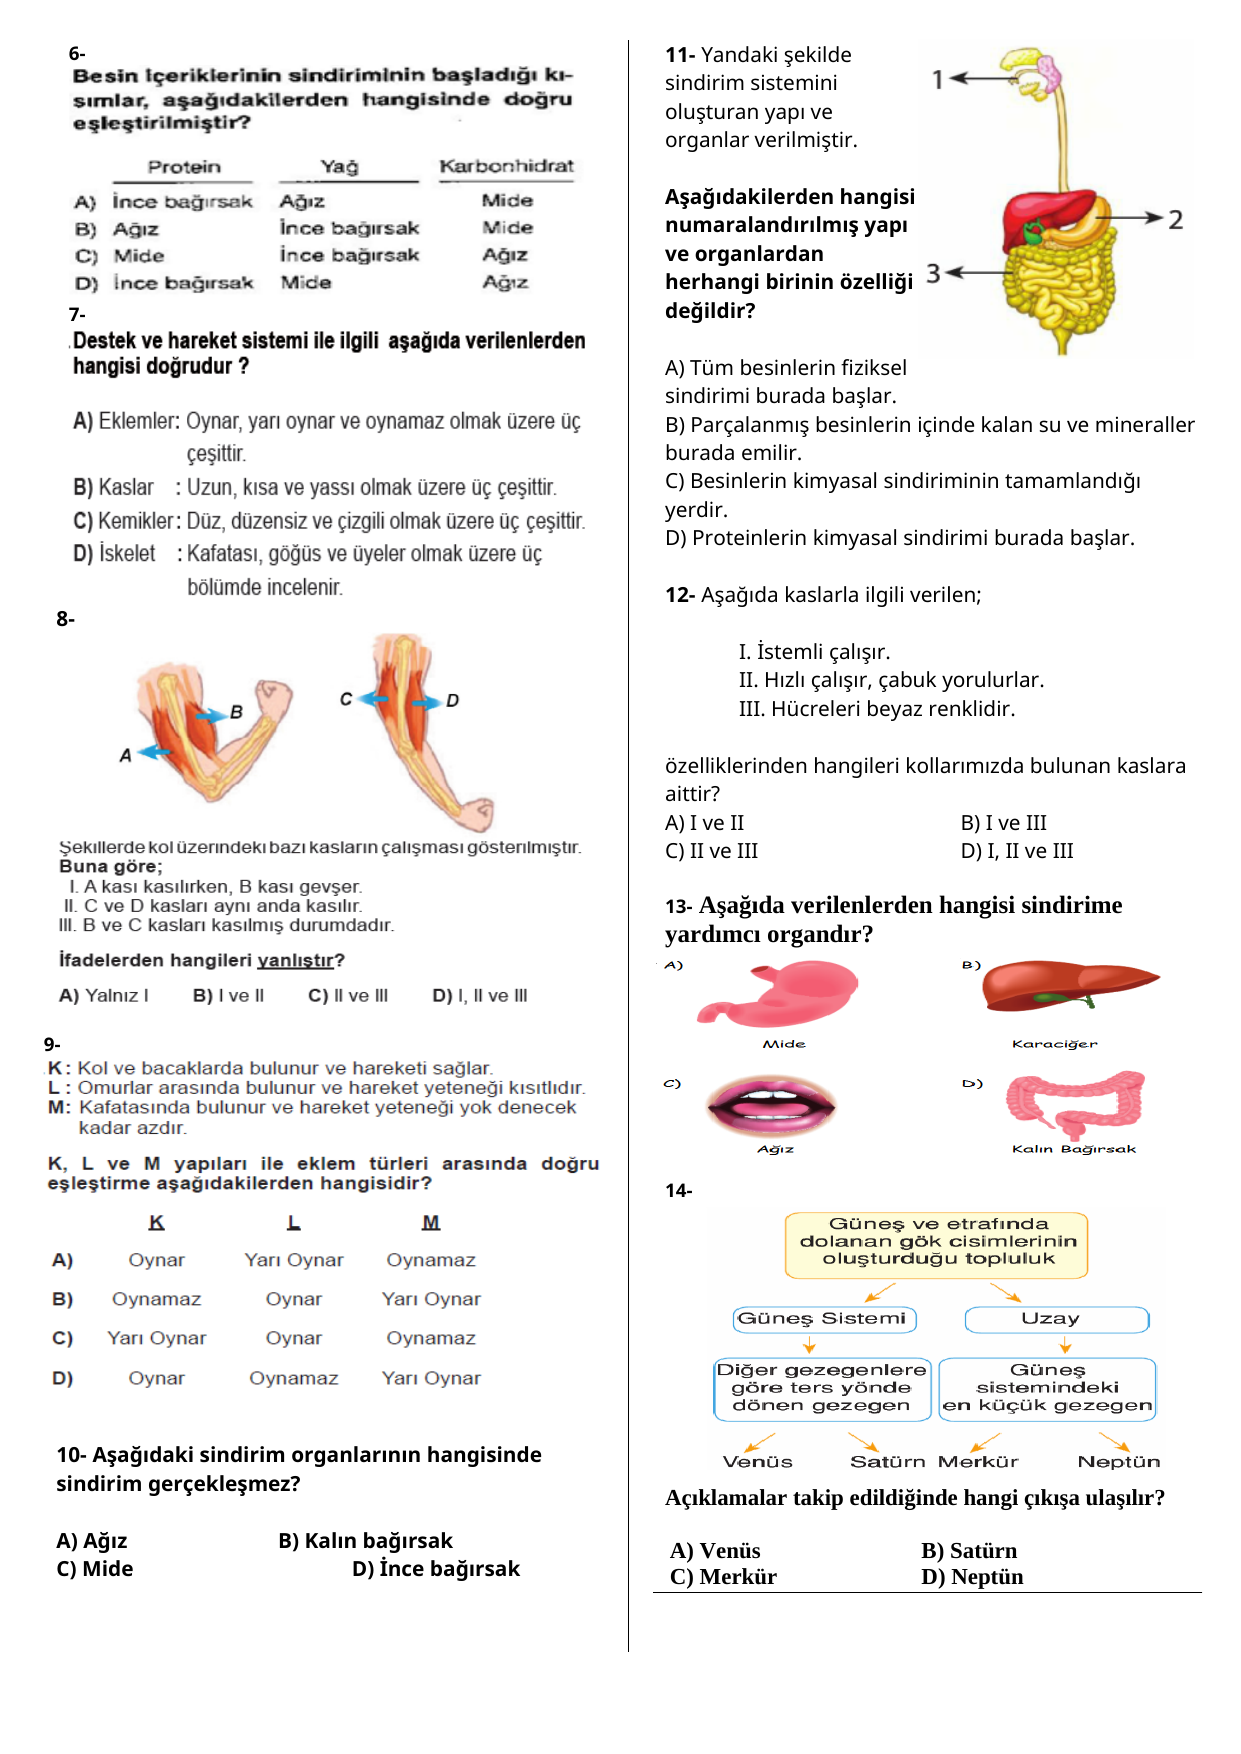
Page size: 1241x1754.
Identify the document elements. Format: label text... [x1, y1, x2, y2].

text 8- [56, 604, 591, 1006]
text C) Mide D) İnce bağırsak [56, 1554, 591, 1583]
text 7- [69, 302, 591, 326]
text 9- [44, 1031, 591, 1056]
picture [918, 154, 1194, 182]
text C) II ve III D) I, II ve III [665, 836, 1200, 865]
text 11- Yandaki şekilde sindirim sistemini oluşturan yapı ve organlar verilmiştir. [665, 40, 1200, 154]
text 13- Aşağıda verilenlerden hangisi sindirime yardımcı organdır? [665, 890, 1200, 948]
picture [656, 955, 1175, 1162]
text C) Merkür D) Neptün [652, 1563, 1202, 1593]
picture [706, 1207, 1166, 1470]
text I. İstemli çalışır. [665, 637, 1200, 666]
text A) I ve II B) I ve III [665, 808, 1200, 836]
text Açıklamalar takip edildiğinde hangi çıkışa ulaşılır? [665, 1484, 1200, 1510]
picture [918, 324, 1194, 353]
text C) Besinlerin kimyasal sindiriminin tamamlandığı yerdir. [665, 467, 1200, 523]
text B) Parçalanmış besinlerin içinde kalan su ve mineraller burada emilir. [665, 410, 1200, 467]
text D) Proteinlerin kimyasal sindirimi burada başlar. [665, 523, 1200, 552]
text A) Venüs B) Satürn [652, 1537, 1202, 1563]
text A) Tüm besinlerin fiziksel sindirimi burada başlar. [665, 353, 1200, 410]
text 12- Aşağıda kaslarla ilgili verilen; [665, 580, 1200, 609]
text 6- [69, 40, 591, 65]
text A) Ağız B) Kalın bağırsak [56, 1526, 591, 1554]
text Aşağıdakilerden hangisi numaralandırılmış yapı ve organlardan herhangi birinin özelliği değildir? [665, 182, 1200, 324]
text özelliklerinden hangileri kollarımızda bulunan kaslara aittir? [665, 751, 1200, 808]
text II. Hızlı çalışır, çabuk yorulurlar. [665, 666, 1200, 694]
text 14- [665, 1178, 1200, 1203]
text 10- Aşağıdaki sindirim organlarının hangisinde sindirim gerçekleşmez? [56, 1441, 591, 1497]
picture [68, 65, 604, 302]
text III. Hücreleri beyaz renklidir. [665, 694, 1200, 722]
